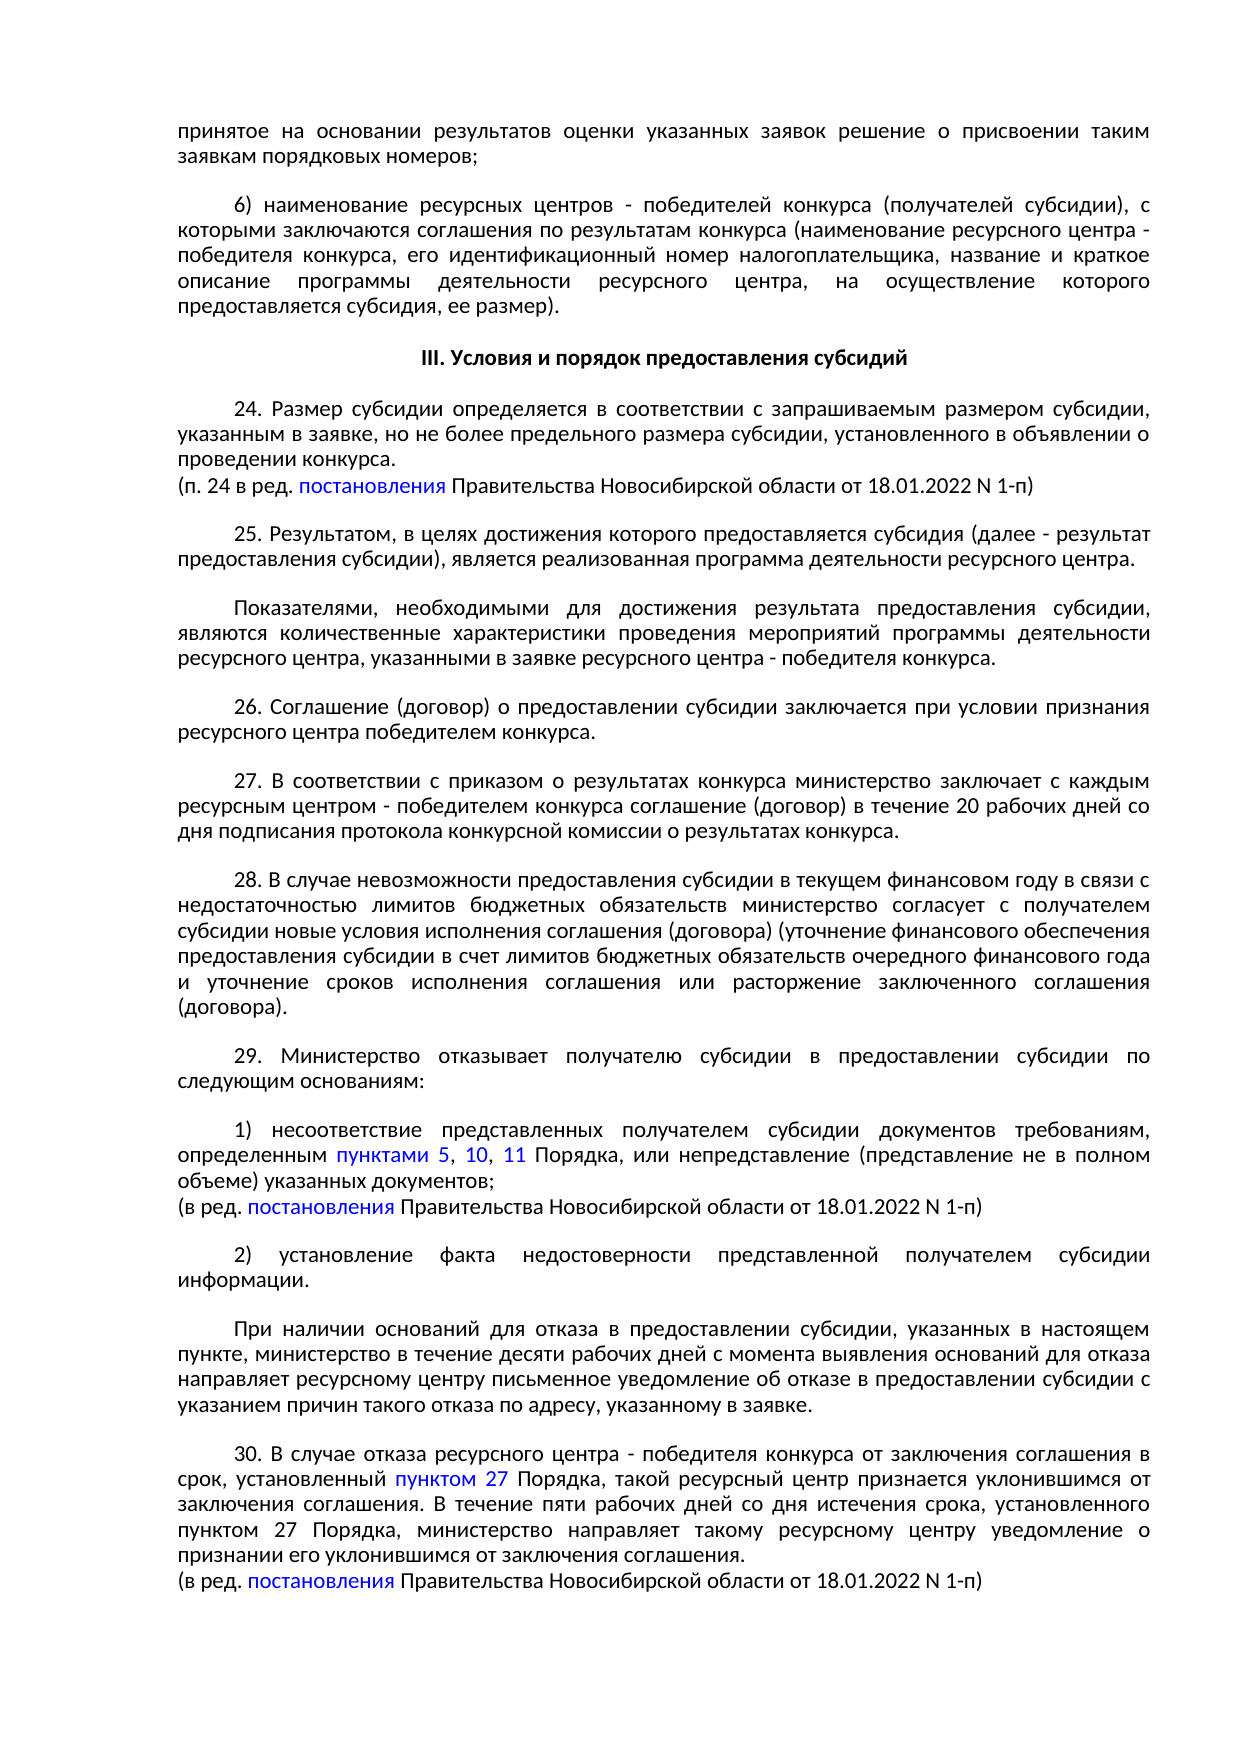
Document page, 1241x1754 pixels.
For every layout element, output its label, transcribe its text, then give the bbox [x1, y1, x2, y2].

text 25. Результатом, в целях достижения которого предоставляется субсидия (далее - результат предоставления субсидии), является реализованная программа деятельности ресурсного центра. [177, 521, 1152, 572]
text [177, 118, 1152, 169]
text 26. Соглашение (договор) о предоставлении субсидии заключается при условии признания ресурсного центра победителем конкурса. [177, 694, 1152, 745]
text 2) установление факта недостоверности представленной получателем субсидии информации. [177, 1242, 1152, 1293]
text Показателями, необходимыми для достижения результата предоставления субсидии, являются количественные характеристики проведения мероприятий программы деятельности ресурсного центра, указанными в заявке ресурсного центра - победителя конкурса. [177, 595, 1152, 671]
text 6) наименование ресурсных центров - победителей конкурса (получателей субсидии), с которыми заключаются соглашения по результатам конкурса (наименование ресурсного центра - победителя конкурса, его идентификационный номер налогоплательщика, название и краткое описание программы деятельности ресурсного центра, на осуществление которого предоставляется субсидия, ее размер). [177, 192, 1152, 319]
text III. Условия и порядок предоставления субсидий [177, 345, 1152, 371]
text (в ред. постановления Правительства Новосибирской области от 18.01.2022 N 1-п) [177, 1568, 1152, 1594]
text (в ред. постановления Правительства Новосибирской области от 18.01.2022 N 1-п) [177, 1194, 1152, 1219]
text 28. В случае невозможности предоставления субсидии в текущем финансовом году в связи с недостаточностью лимитов бюджетных обязательств министерство согласует с получателем субсидии новые условия исполнения соглашения (договора) (уточнение финансового обеспечения предоставления субсидии в счет лимитов бюджетных обязательств очередного финансового года и уточнение сроков исполнения соглашения или расторжение заключенного соглашения (договора). [177, 867, 1152, 1021]
text 1) несоответствие представленных получателем субсидии документов требованиям, определенным пунктами 5, 10, 11 Порядка, или непредставление (представление не в полном объеме) указанных документов; [177, 1117, 1152, 1194]
text 29. Министерство отказывает получателю субсидии в предоставлении субсидии по следующим основаниям: [177, 1043, 1152, 1094]
text 27. В соответствии с приказом о результатах конкурса министерство заключает с каждым ресурсным центром - победителем конкурса соглашение (договор) в течение 20 рабочих дней со дня подписания протокола конкурсной комиссии о результатах конкурса. [177, 768, 1152, 844]
text 30. В случае отказа ресурсного центра - победителя конкурса от заключения соглашения в срок, установленный пунктом 27 Порядка, такой ресурсный центр признается уклонившимся от заключения соглашения. В течение пяти рабочих дней со дня истечения срока, установленного пунктом 27 Порядка, министерство направляет такому ресурсному центру уведомление о признании его уклонившимся от заключения соглашения. [177, 1441, 1152, 1568]
text При наличии оснований для отказа в предоставлении субсидии, указанных в настоящем пункте, министерство в течение десяти рабочих дней с момента выявления оснований для отказа направляет ресурсному центру письменное уведомление об отказе в предоставлении субсидии с указанием причин такого отказа по адресу, указанному в заявке. [177, 1316, 1152, 1418]
text (п. 24 в ред. постановления Правительства Новосибирской области от 18.01.2022 N 1-п) [177, 473, 1152, 498]
text 24. Размер субсидии определяется в соответствии с запрашиваемым размером субсидии, указанным в заявке, но не более предельного размера субсидии, установленного в объявлении о проведении конкурса. [177, 396, 1152, 473]
